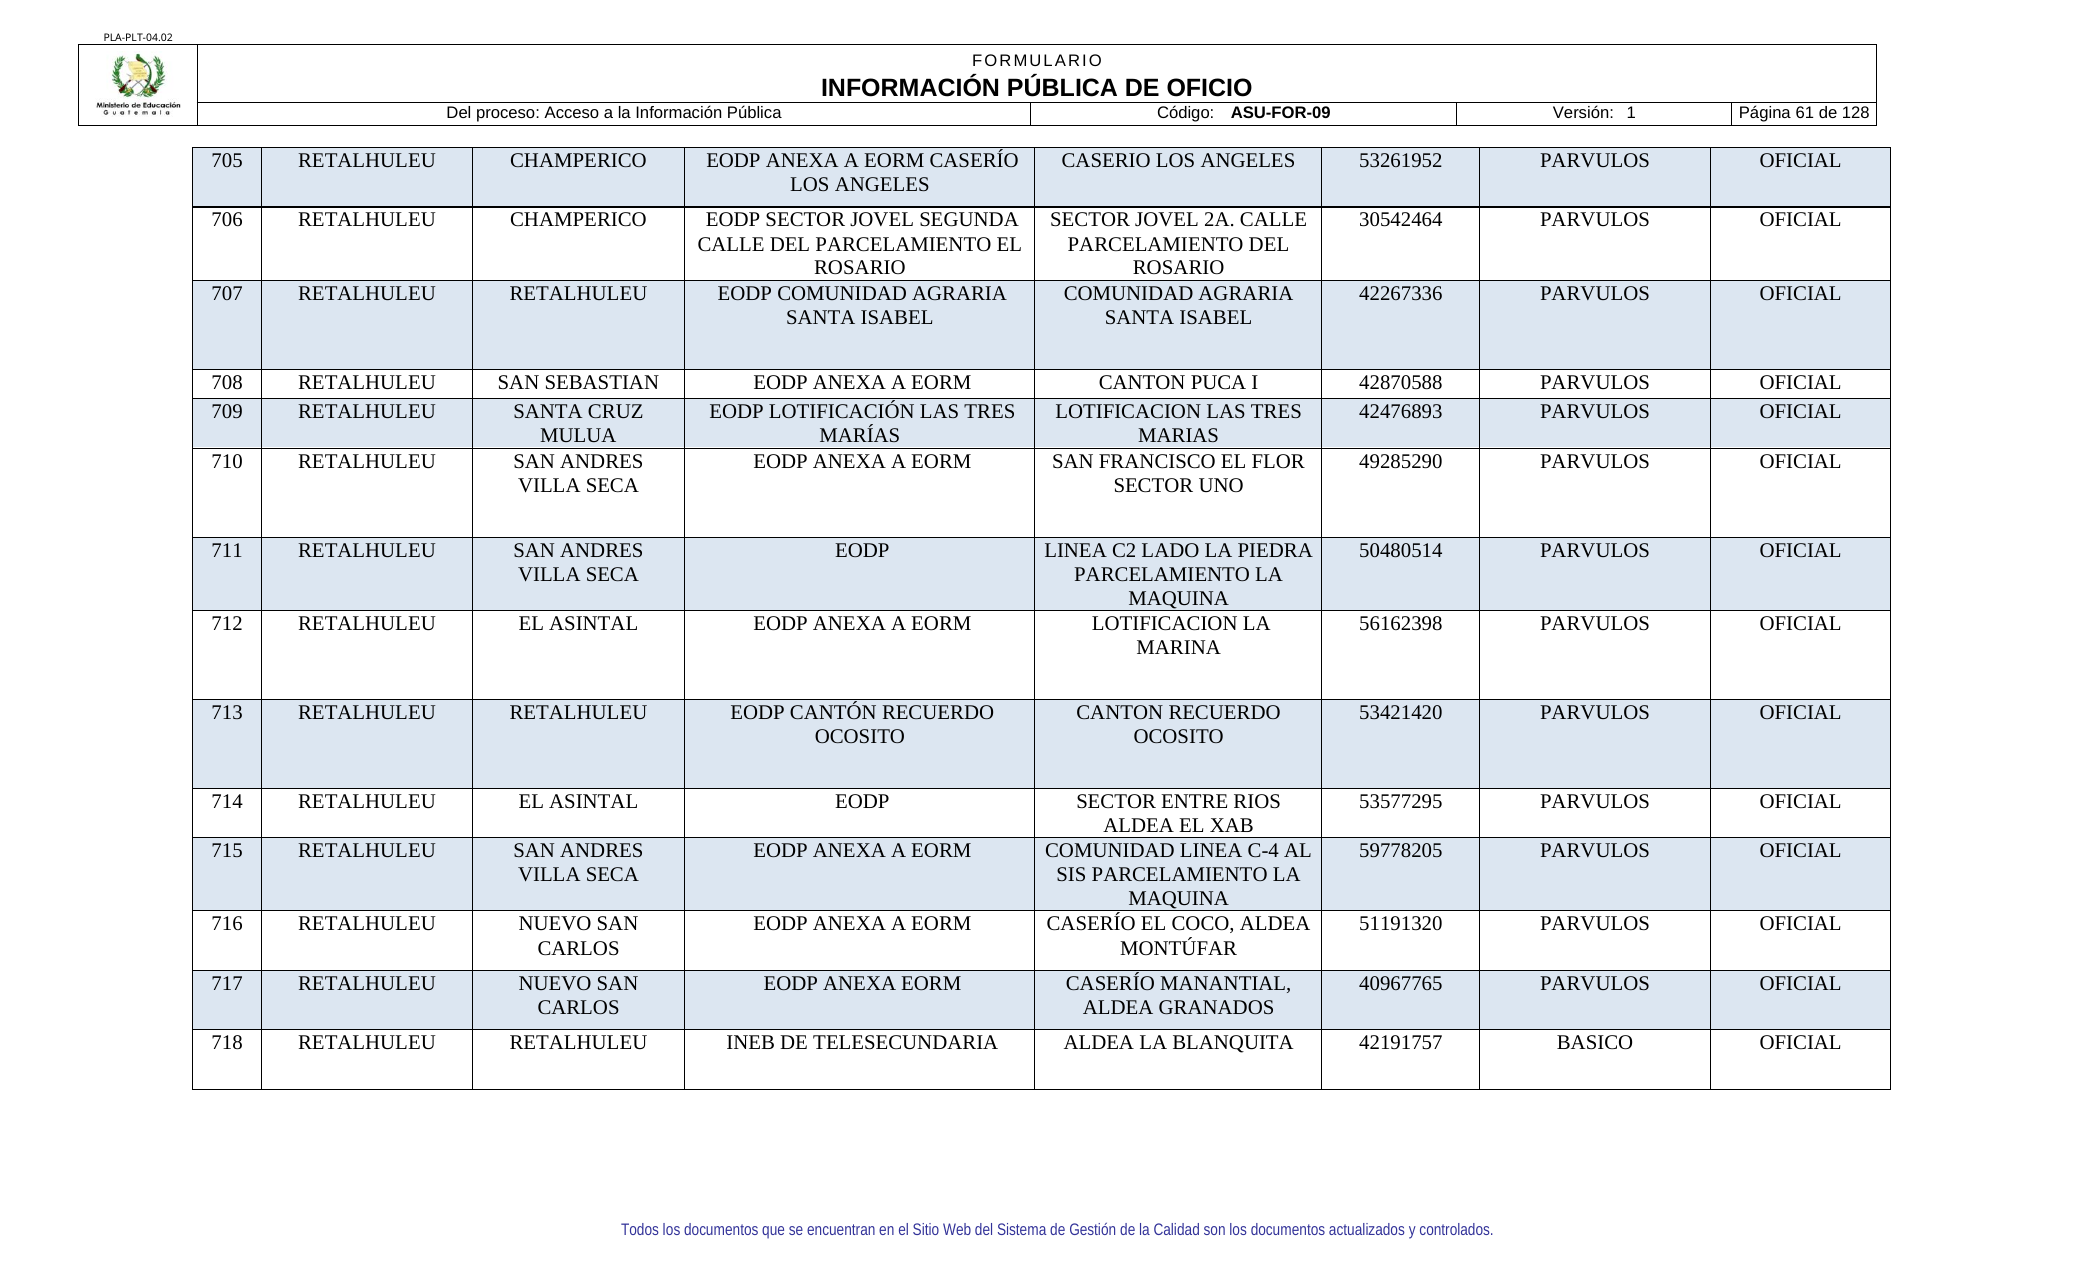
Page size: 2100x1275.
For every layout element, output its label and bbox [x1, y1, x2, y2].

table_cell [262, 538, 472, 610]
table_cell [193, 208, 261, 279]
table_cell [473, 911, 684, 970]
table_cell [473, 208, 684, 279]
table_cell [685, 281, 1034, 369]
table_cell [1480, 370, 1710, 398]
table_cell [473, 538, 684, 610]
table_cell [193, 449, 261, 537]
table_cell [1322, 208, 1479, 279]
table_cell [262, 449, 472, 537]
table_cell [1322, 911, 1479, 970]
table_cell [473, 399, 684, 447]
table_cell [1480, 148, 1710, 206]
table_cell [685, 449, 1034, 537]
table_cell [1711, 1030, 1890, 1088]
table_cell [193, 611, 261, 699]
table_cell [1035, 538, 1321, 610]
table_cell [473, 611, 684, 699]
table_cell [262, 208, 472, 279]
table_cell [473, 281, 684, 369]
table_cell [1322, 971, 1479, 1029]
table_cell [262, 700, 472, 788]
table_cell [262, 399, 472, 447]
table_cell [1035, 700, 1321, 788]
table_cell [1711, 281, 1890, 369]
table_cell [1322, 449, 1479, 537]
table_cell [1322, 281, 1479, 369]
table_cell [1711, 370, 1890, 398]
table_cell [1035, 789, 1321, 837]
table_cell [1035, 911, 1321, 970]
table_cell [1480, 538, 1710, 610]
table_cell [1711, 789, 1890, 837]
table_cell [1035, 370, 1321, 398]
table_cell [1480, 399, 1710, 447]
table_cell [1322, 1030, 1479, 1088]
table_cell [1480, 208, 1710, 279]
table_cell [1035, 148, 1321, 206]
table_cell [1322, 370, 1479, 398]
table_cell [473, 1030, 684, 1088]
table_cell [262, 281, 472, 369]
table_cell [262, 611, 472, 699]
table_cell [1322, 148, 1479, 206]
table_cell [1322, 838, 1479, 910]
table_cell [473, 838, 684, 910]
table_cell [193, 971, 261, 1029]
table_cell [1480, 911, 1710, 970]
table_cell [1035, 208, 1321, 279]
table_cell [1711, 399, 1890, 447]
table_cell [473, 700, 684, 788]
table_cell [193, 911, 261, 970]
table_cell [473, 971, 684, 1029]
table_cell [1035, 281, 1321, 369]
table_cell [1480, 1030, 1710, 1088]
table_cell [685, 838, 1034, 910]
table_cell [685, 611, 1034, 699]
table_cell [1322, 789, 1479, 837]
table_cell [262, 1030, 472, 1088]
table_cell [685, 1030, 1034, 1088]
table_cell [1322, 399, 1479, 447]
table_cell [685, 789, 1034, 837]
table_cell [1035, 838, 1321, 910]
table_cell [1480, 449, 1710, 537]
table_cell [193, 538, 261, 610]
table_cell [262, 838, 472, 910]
picture [95, 51, 181, 117]
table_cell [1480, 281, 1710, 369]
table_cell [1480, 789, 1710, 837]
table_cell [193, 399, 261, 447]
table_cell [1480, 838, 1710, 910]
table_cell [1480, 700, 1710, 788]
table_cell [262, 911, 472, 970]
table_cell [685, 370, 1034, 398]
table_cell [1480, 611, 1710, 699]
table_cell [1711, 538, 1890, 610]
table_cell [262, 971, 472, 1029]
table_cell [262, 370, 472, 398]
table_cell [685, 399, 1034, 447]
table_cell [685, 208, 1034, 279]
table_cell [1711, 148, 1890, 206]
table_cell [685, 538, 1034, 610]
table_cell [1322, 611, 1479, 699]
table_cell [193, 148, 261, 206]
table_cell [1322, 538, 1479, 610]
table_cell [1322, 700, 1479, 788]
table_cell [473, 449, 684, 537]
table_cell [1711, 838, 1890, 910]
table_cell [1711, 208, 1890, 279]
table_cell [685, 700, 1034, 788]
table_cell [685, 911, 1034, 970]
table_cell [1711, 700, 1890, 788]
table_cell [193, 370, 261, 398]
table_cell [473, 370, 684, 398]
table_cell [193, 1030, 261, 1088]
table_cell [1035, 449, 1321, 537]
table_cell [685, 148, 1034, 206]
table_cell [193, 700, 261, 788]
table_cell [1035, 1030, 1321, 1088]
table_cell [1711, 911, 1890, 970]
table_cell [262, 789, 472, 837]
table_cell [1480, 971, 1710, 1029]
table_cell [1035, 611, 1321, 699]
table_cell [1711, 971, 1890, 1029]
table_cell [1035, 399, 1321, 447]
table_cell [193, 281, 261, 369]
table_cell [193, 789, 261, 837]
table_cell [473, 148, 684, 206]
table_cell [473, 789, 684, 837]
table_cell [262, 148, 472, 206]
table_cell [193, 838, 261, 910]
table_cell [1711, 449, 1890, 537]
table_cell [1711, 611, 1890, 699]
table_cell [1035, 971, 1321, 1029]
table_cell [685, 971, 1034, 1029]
